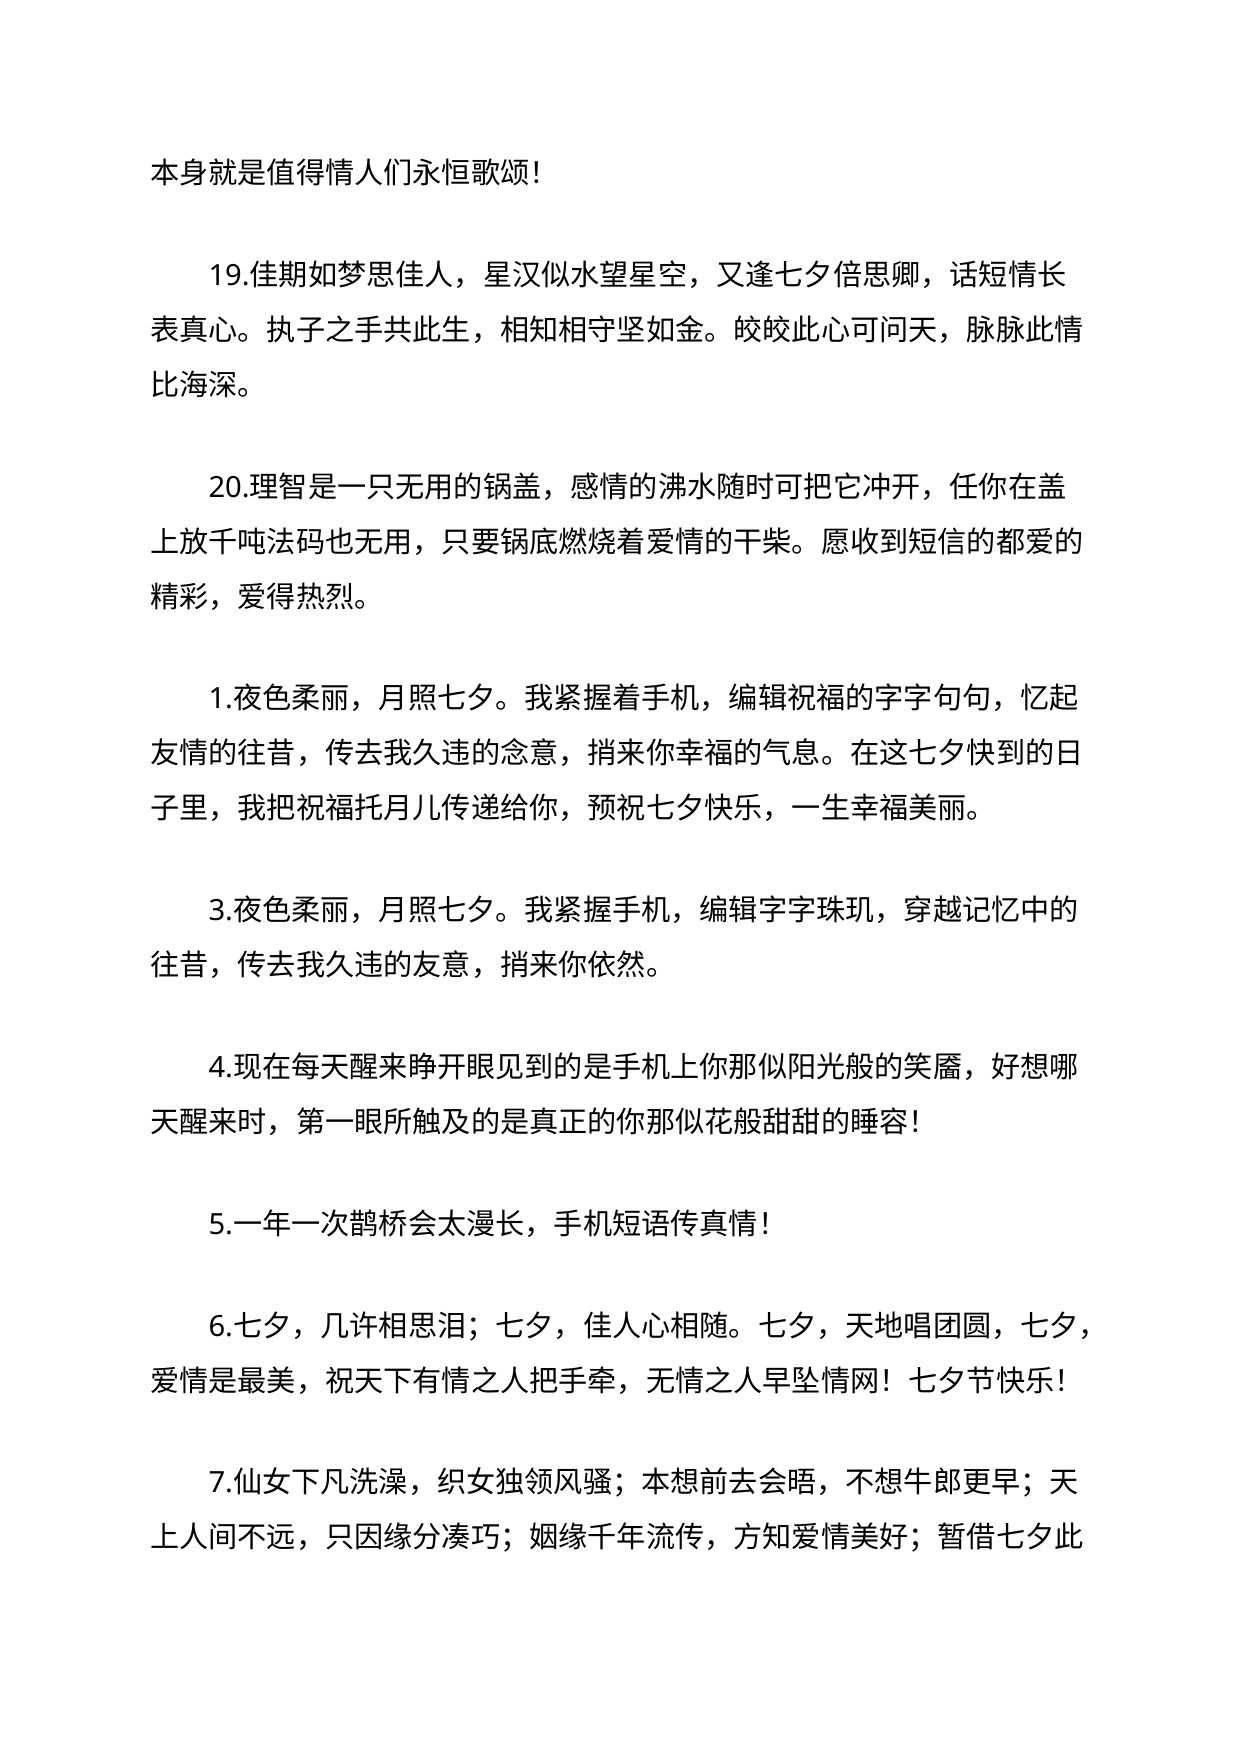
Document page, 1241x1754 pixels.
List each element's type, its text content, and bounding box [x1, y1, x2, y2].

text 19.佳期如梦思佳人，星汉似水望星空，又逢七夕倍思卿，话短情长表真心。执子之手共此生，相知相守坚如金。皎皎此心可问天，脉脉此情比海深。 [150, 252, 1090, 404]
text 6.七夕，几许相思泪；七夕，佳人心相随。七夕，天地唱团圆，七夕，爱情是最美，祝天下有情之人把手牵，无情之人早坠情网！七夕节快乐！ [150, 1302, 1090, 1399]
text 20.理智是一只无用的锅盖，感情的沸水随时可把它冲开，任你在盖上放千吨法码也无用，只要锅底燃烧着爱情的干柴。愿收到短信的都爱的精彩，爱得热烈。 [150, 463, 1090, 616]
text 4.现在每天醒来睁开眼见到的是手机上你那似阳光般的笑靥，好想哪天醒来时，第一眼所触及的是真正的你那似花般甜甜的睡容！ [150, 1043, 1090, 1141]
text 3.夜色柔丽，月照七夕。我紧握手机，编辑字字珠玑，穿越记忆中的往昔，传去我久违的友意，捎来你依然。 [150, 887, 1090, 984]
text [150, 150, 1090, 192]
text 1.夜色柔丽，月照七夕。我紧握着手机，编辑祝福的字字句句，忆起友情的往昔，传去我久违的念意，捎来你幸福的气息。在这七夕快到的日子里，我把祝福托月儿传递给你，预祝七夕快乐，一生幸福美丽。 [150, 675, 1090, 827]
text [150, 1459, 1090, 1556]
text 5.一年一次鹊桥会太漫长，手机短语传真情！ [150, 1200, 1090, 1243]
